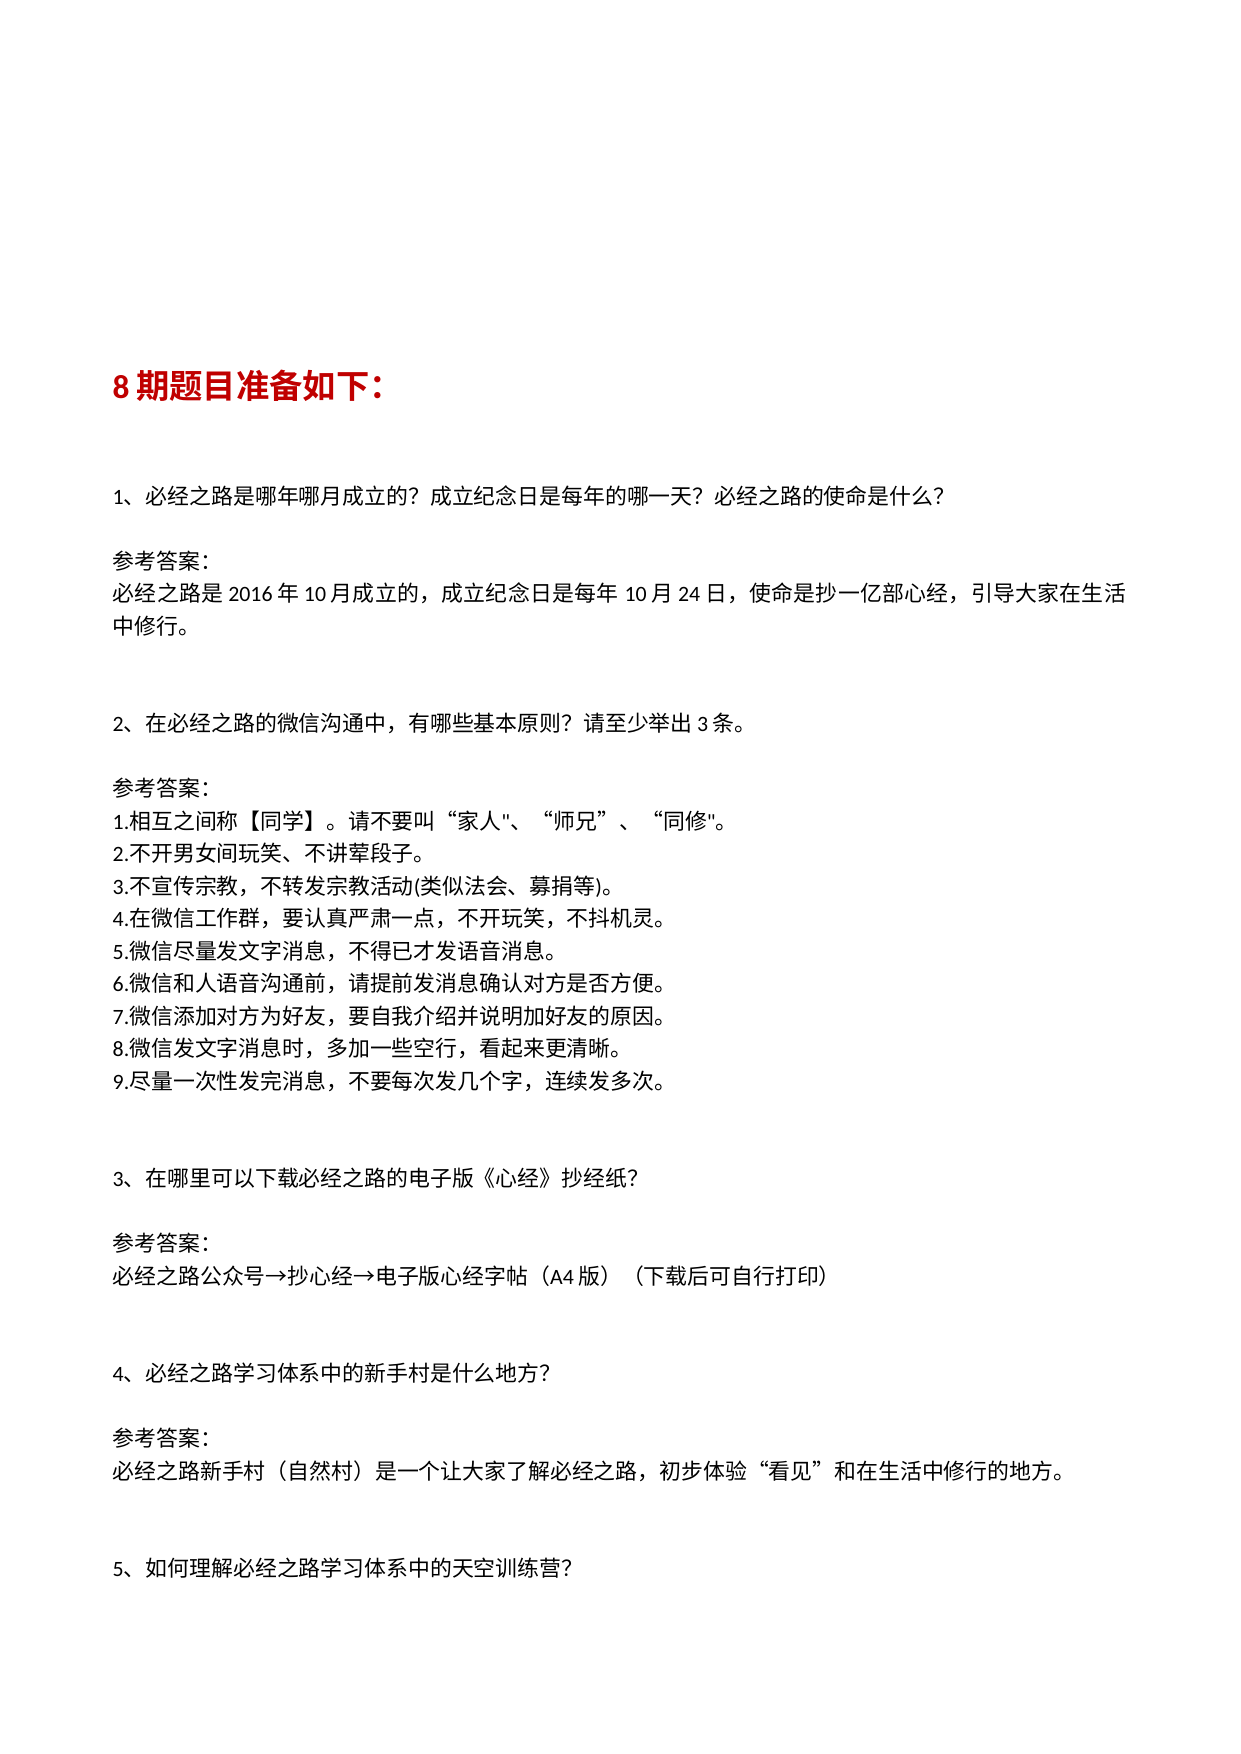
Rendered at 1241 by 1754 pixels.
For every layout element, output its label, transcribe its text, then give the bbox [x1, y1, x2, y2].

list 9.尽量一次性发完消息，不要每次发几个字，连续发多次。 [112, 1063, 1128, 1096]
list 参考答案： [112, 1226, 1128, 1258]
list 1.相互之间称【同学】。请不要叫“家人"、“师兄”、“同修"。 [112, 803, 1128, 836]
subtitle 8期题目准备如下： [112, 352, 1128, 417]
list 5、如何理解必经之路学习体系中的天空训练营？ [112, 1551, 1128, 1583]
list 3.不宣传宗教，不转发宗教活动(类似法会、募捐等)。 [112, 868, 1128, 901]
list 2.不开男女间玩笑、不讲荤段子。 [112, 836, 1128, 868]
list 参考答案： [112, 543, 1128, 576]
list 4.在微信工作群，要认真严肃一点，不开玩笑，不抖机灵。 [112, 901, 1128, 933]
list 必经之路公众号→抄心经→电子版心经字帖（A4版）（下载后可自行打印） [112, 1258, 1128, 1291]
list 6.微信和人语音沟通前，请提前发消息确认对方是否方便。 [112, 966, 1128, 998]
list 5.微信尽量发文字消息，不得已才发语音消息。 [112, 933, 1128, 966]
list 7.微信添加对方为好友，要自我介绍并说明加好友的原因。 [112, 998, 1128, 1031]
list 1、必经之路是哪年哪月成立的？成立纪念日是每年的哪一天？必经之路的使命是什么？ [112, 478, 1128, 511]
list 8.微信发文字消息时，多加一些空行，看起来更清晰。 [112, 1031, 1128, 1063]
list 参考答案： [112, 771, 1128, 803]
list 2、在必经之路的微信沟通中，有哪些基本原则？请至少举出3条。 [112, 706, 1128, 738]
list 4、必经之路学习体系中的新手村是什么地方？ [112, 1356, 1128, 1388]
list 参考答案： [112, 1421, 1128, 1453]
list 必经之路新手村（自然村）是一个让大家了解必经之路，初步体验“看见”和在生活中修行的地方。 [112, 1453, 1128, 1486]
list 3、在哪里可以下载必经之路的电子版《心经》抄经纸？ [112, 1161, 1128, 1193]
list 必经之路是2016年10月成立的，成立纪念日是每年10月24日，使命是抄一亿部心经，引导大家在生活中修行。 [112, 576, 1128, 641]
